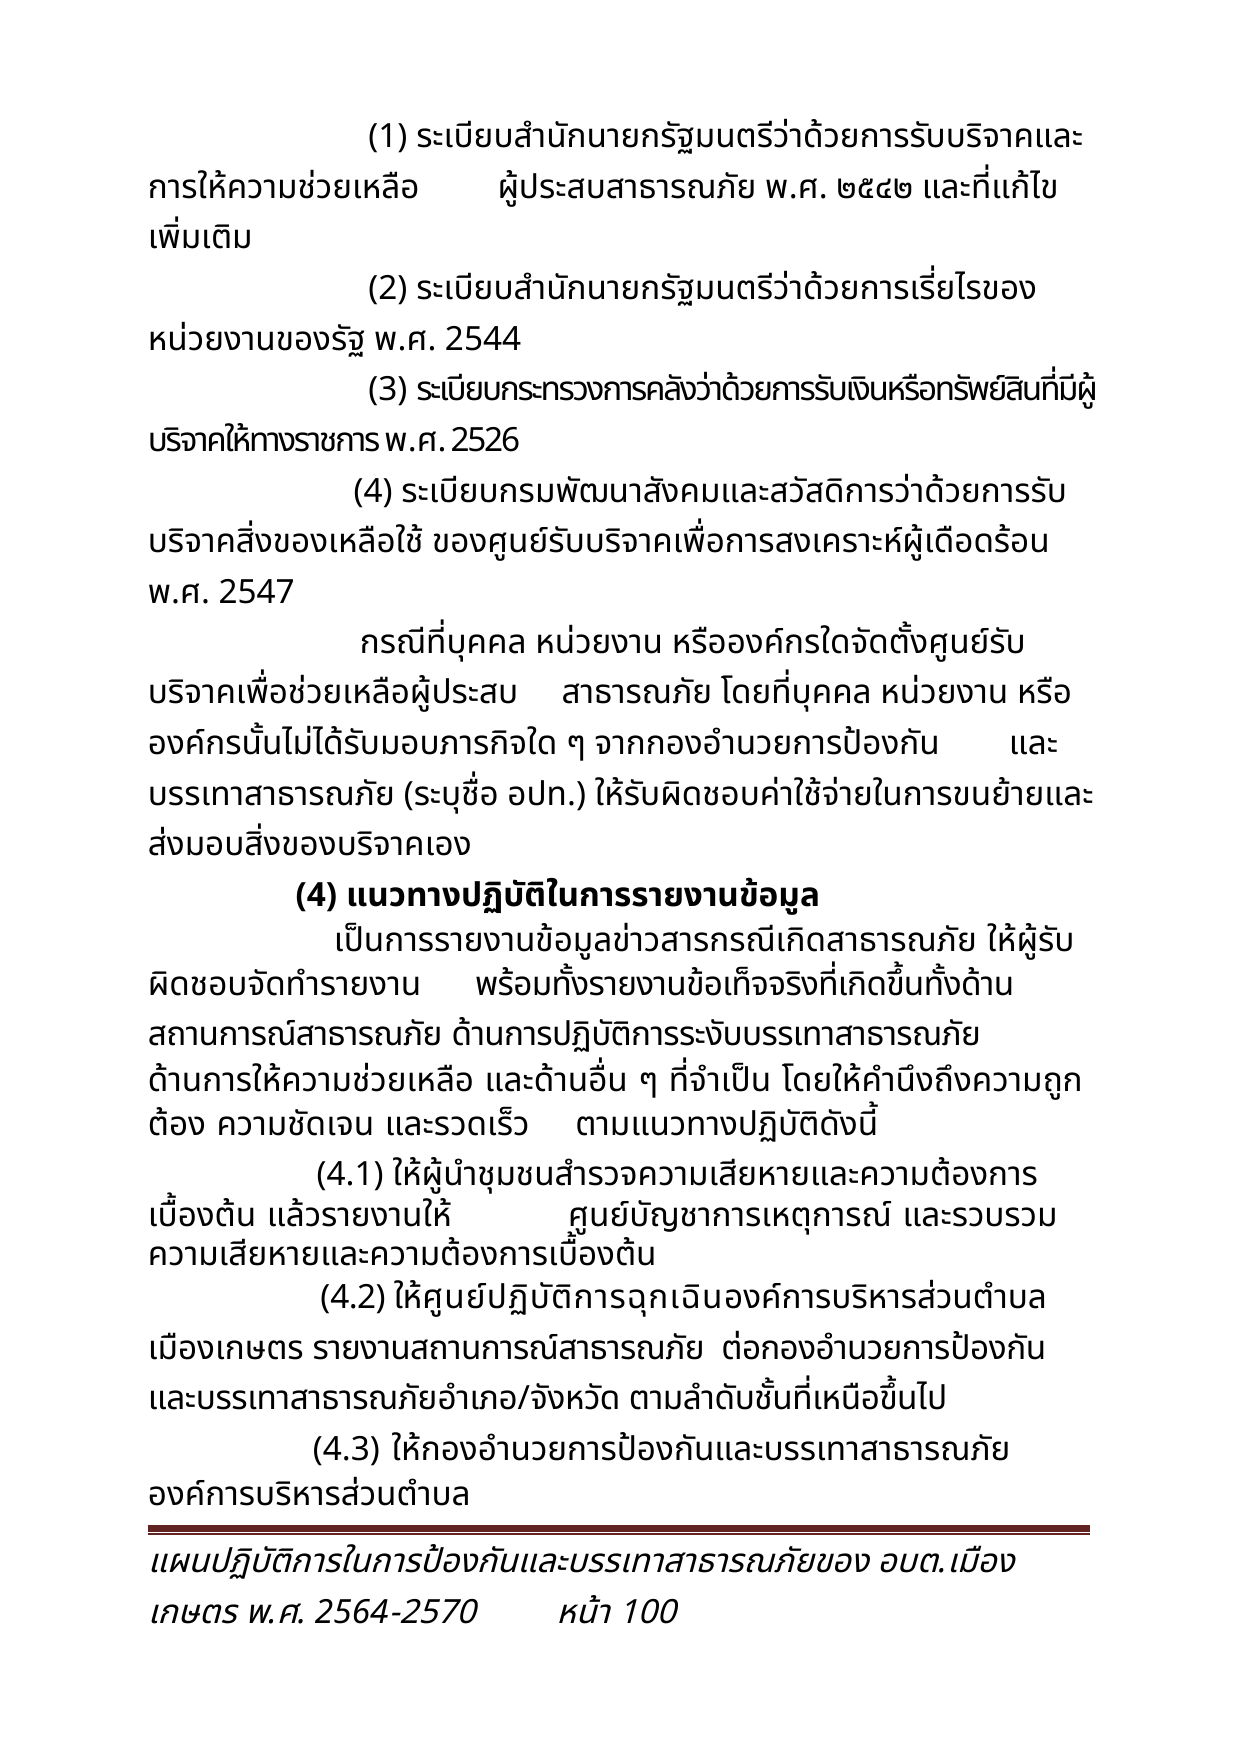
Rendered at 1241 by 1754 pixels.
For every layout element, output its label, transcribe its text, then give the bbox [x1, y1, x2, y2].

text (2) ระเบียบสำนักนายกรัฐมนตรีว่าด้วยการเรี่ยไรของหน่วยงานของรัฐ พ.ศ. 2544 [148, 264, 1105, 365]
text (1) ระเบียบสำนักนายกรัฐมนตรีว่าด้วยการรับบริจาคและการให้ความช่วยเหลือ ผู้ประสบสาธารณภัย พ.ศ. ๒๕๔๒ และที่แก้ไขเพิ่มเติม [148, 112, 1105, 264]
text (4.2) ให้ศูนย์ปฏิบัติการฉุกเฉินองค์การบริหารส่วนตำบลเมืองเกษตร รายงานสถานการณ์สาธารณภัย ต่อกองอำนวยการป้องกันและบรรเทาสาธารณภัยอำเภอ/จังหวัด ตามลำดับชั้นที่เหนือขึ้นไป [148, 1273, 1090, 1425]
text กรณีที่บุคคล หน่วยงาน หรือองค์กรใดจัดตั้งศูนย์รับบริจาคเพื่อช่วยเหลือผู้ประสบ สาธารณภัย โดยที่บุคคล หน่วยงาน หรือองค์กรนั้นไม่ได้รับมอบภารกิจใด ๆ จากกองอำนวยการป้องกัน และบรรเทาสาธารณภัย (ระบุชื่อ อปท.) ให้รับผิดชอบค่าใช้จ่ายในการขนย้ายและส่งมอบสิ่งของบริจาคเอง [148, 618, 1105, 870]
text (4) แนวทางปฏิบัติในการรายงานข้อมูล [148, 870, 1105, 921]
text (3) ระเบียบกระทรวงการคลังว่าด้วยการรับเงินหรือทรัพย์สินที่มีผู้บริจาคให้ทางราชการ พ.ศ. 2526 [148, 365, 1105, 466]
text เป็นการรายงานข้อมูลข่าวสารกรณีเกิดสาธารณภัย ให้ผู้รับผิดชอบจัดทำรายงาน พร้อมทั้งรายงานข้อเท็จจริงที่เกิดขึ้นทั้งด้านสถานการณ์สาธารณภัย ด้านการปฏิบัติการระงับบรรเทาสาธารณภัย ด้านการให้ความช่วยเหลือ และด้านอื่น ๆ ที่จำเป็น โดยให้คำนึงถึงความถูกต้อง ความชัดเจน และรวดเร็ว ตามแนวทางปฏิบัติดังนี้ [148, 921, 1090, 1150]
text (4.3) ให้กองอำนวยการป้องกันและบรรเทาสาธารณภัย องค์การบริหารส่วนตำบล [148, 1425, 1090, 1521]
text (4) ระเบียบกรมพัฒนาสังคมและสวัสดิการว่าด้วยการรับบริจาคสิ่งของเหลือใช้ ของศูนย์รับบริจาคเพื่อการสงเคราะห์ผู้เดือดร้อน พ.ศ. 2547 [148, 466, 1105, 618]
text (4.1) ให้ผู้นำชุมชนสำรวจความเสียหายและความต้องการเบื้องต้น แล้วรายงานให้ ศูนย์บัญชาการเหตุการณ์ และรวบรวมความเสียหายและความต้องการเบื้องต้น [148, 1150, 1090, 1273]
